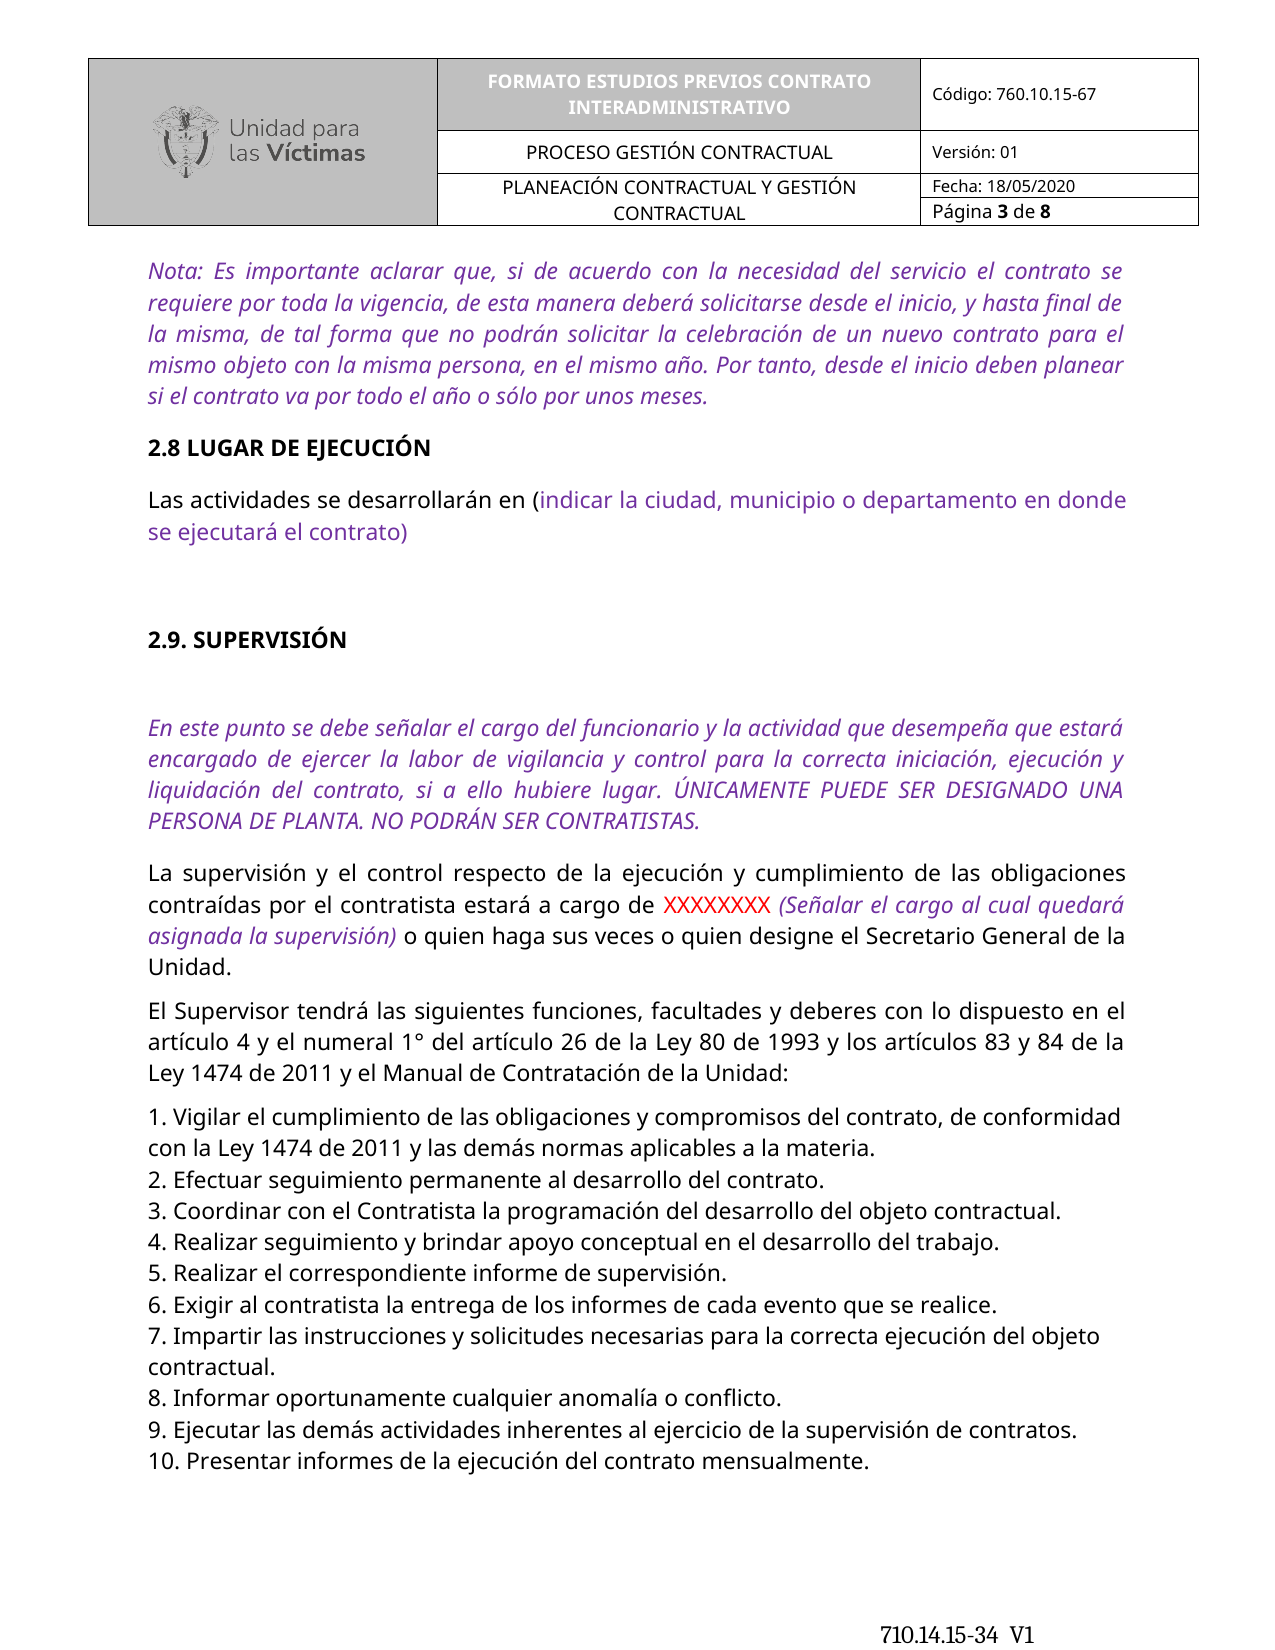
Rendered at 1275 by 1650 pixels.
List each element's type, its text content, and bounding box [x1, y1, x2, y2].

picture [149, 102, 368, 181]
text 1. Vigilar el cumplimiento de las obligaciones y compromisos del contrato, de conformidad con la Ley 1474 de 2011 y las demás normas aplicables a la materia. [148, 1101, 1127, 1163]
text 2. Efectuar seguimiento permanente al desarrollo del contrato. [148, 1163, 1127, 1195]
list 2.9. SUPERVISIÓN [148, 624, 1127, 655]
text Las actividades se desarrollarán en (indicar la ciudad, municipio o departamento en donde se ejecutará el contrato) [148, 484, 1127, 547]
text 8. Informar oportunamente cualquier anomalía o conflicto. [148, 1382, 1127, 1413]
text 7. Impartir las instrucciones y solicitudes necesarias para la correcta ejecución del objeto contractual. [148, 1320, 1127, 1382]
text 4. Realizar seguimiento y brindar apoyo conceptual en el desarrollo del trabajo. [148, 1226, 1127, 1257]
text 5. Realizar el correspondiente informe de supervisión. [148, 1257, 1127, 1288]
text 9. Ejecutar las demás actividades inherentes al ejercicio de la supervisión de contratos. [148, 1413, 1127, 1445]
text La supervisión y el control respecto de la ejecución y cumplimiento de las obligaciones contraídas por el contratista estará a cargo de XXXXXXXX (Señalar el cargo al cual quedará asignada la supervisión) o quien haga sus veces o quien designe el Secretario General de la Unidad. [148, 857, 1127, 982]
text 6. Exigir al contratista la entrega de los informes de cada evento que se realice. [148, 1288, 1127, 1320]
text En este punto se debe señalar el cargo del funcionario y la actividad que desempeña que estará encargado de ejercer la labor de vigilancia y control para la correcta iniciación, ejecución y liquidación del contrato, si a ello hubiere lugar. ÚNICAMENTE PUEDE SER DESIGNADO UNA PERSONA DE PLANTA. NO PODRÁN SER CONTRATISTAS. [148, 711, 1127, 836]
text 3. Coordinar con el Contratista la programación del desarrollo del objeto contractual. [148, 1195, 1127, 1226]
text Nota: Es importante aclarar que, si de acuerdo con la necesidad del servicio el contrato se requiere por toda la vigencia, de esta manera deberá solicitarse desde el inicio, y hasta final de la misma, de tal forma que no podrán solicitar la celebración de un nuevo contrato para el mismo objeto con la misma persona, en el mismo año. Por tanto, desde el inicio deben planear si el contrato va por todo el año o sólo por unos meses. [148, 255, 1127, 411]
text El Supervisor tendrá las siguientes funciones, facultades y deberes con lo dispuesto en el artículo 4 y el numeral 1° del artículo 26 de la Ley 80 de 1993 y los artículos 83 y 84 de la Ley 1474 de 2011 y el Manual de Contratación de la Unidad: [148, 995, 1127, 1088]
text 2.8 LUGAR DE EJECUCIÓN [148, 432, 1127, 463]
text 10. Presentar informes de la ejecución del contrato mensualmente. [148, 1445, 1127, 1476]
